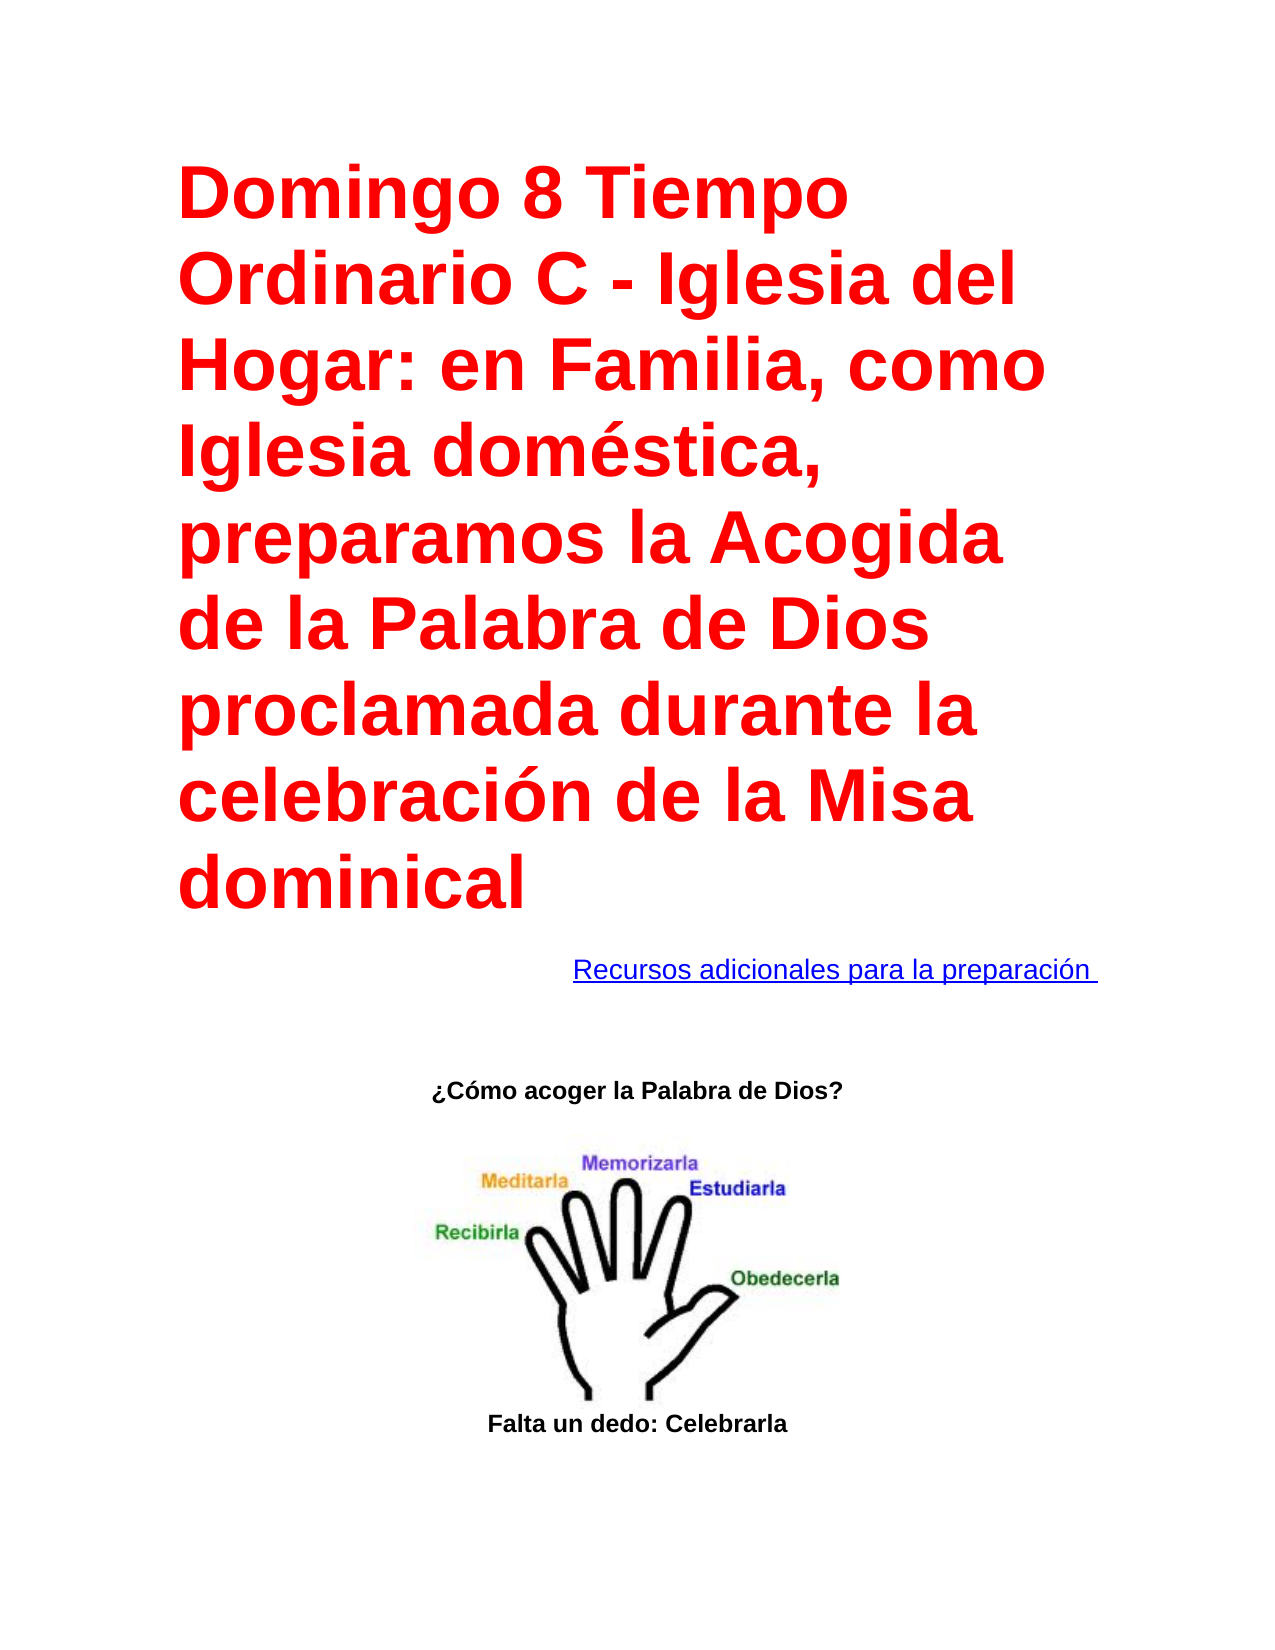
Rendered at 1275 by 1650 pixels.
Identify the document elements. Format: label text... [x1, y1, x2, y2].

text ¿Cómo acoger la Palabra de Dios? [177, 1076, 1098, 1105]
picture [414, 1134, 861, 1409]
text Domingo 8 Tiempo Ordinario C - Iglesia del Hogar: en Familia, como Iglesia doméstica, preparamos la Acogida de la Palabra de Dios proclamada durante la celebración de la Misa dominical [177, 148, 1098, 924]
text Recursos adicionales para la preparación [177, 953, 1098, 985]
